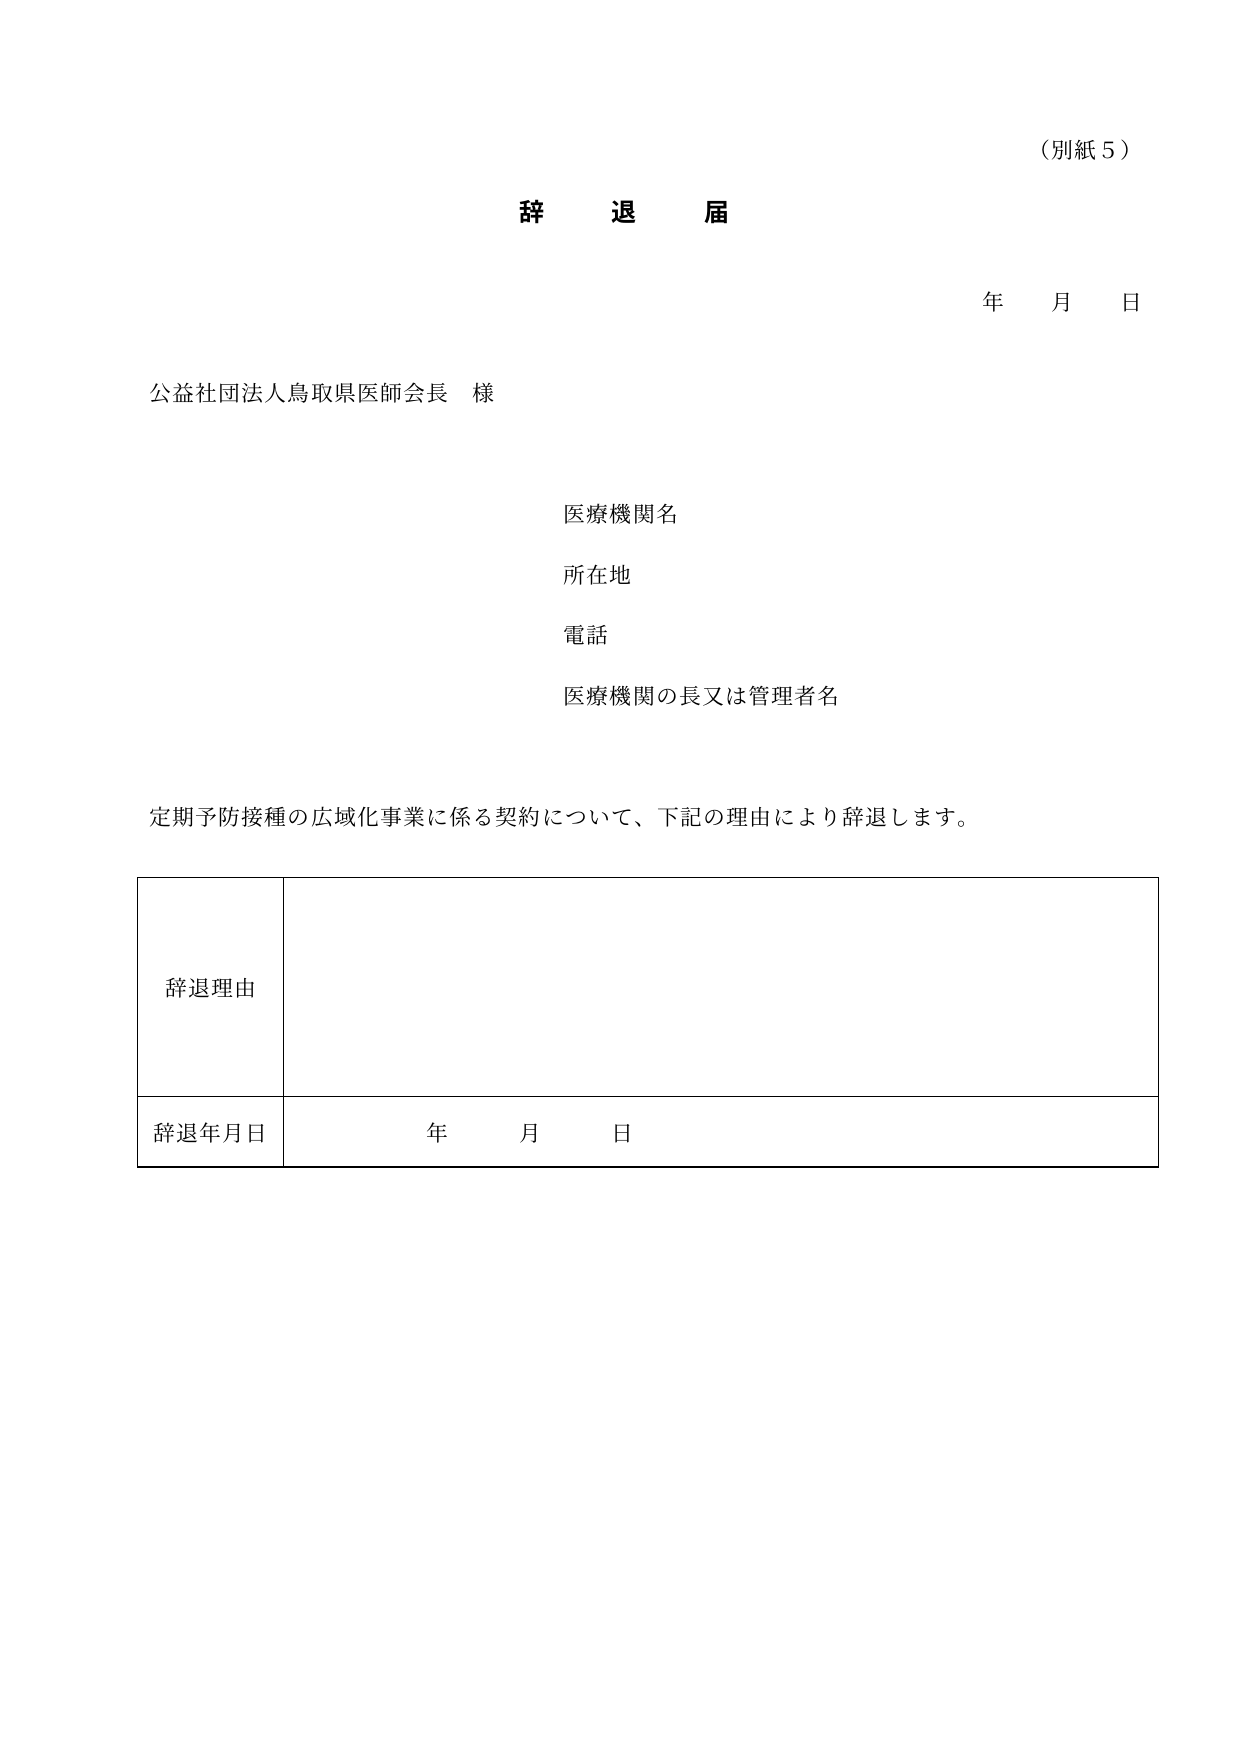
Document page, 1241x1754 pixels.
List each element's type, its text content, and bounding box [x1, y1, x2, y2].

text 電話 [126, 604, 1143, 665]
text 医療機関の長又は管理者名 [126, 665, 1143, 725]
text 定期予防接種の広域化事業に係る契約について、下記の理由により辞退します。 [126, 786, 1143, 847]
table_header [284, 878, 1158, 1096]
table_cell 辞退年月日 [138, 1097, 283, 1166]
text 年 月 日 [126, 271, 1143, 331]
text 医療機関名 [126, 483, 1143, 543]
text 辞 退 届 [126, 180, 1143, 240]
text 公益社団法人鳥取県医師会長 様 [126, 362, 1143, 422]
table_header 辞退理由 [138, 878, 283, 1096]
text 所在地 [126, 543, 1143, 604]
table_cell 年 月 日 [284, 1097, 1158, 1166]
text （別紙５） [126, 119, 1143, 180]
